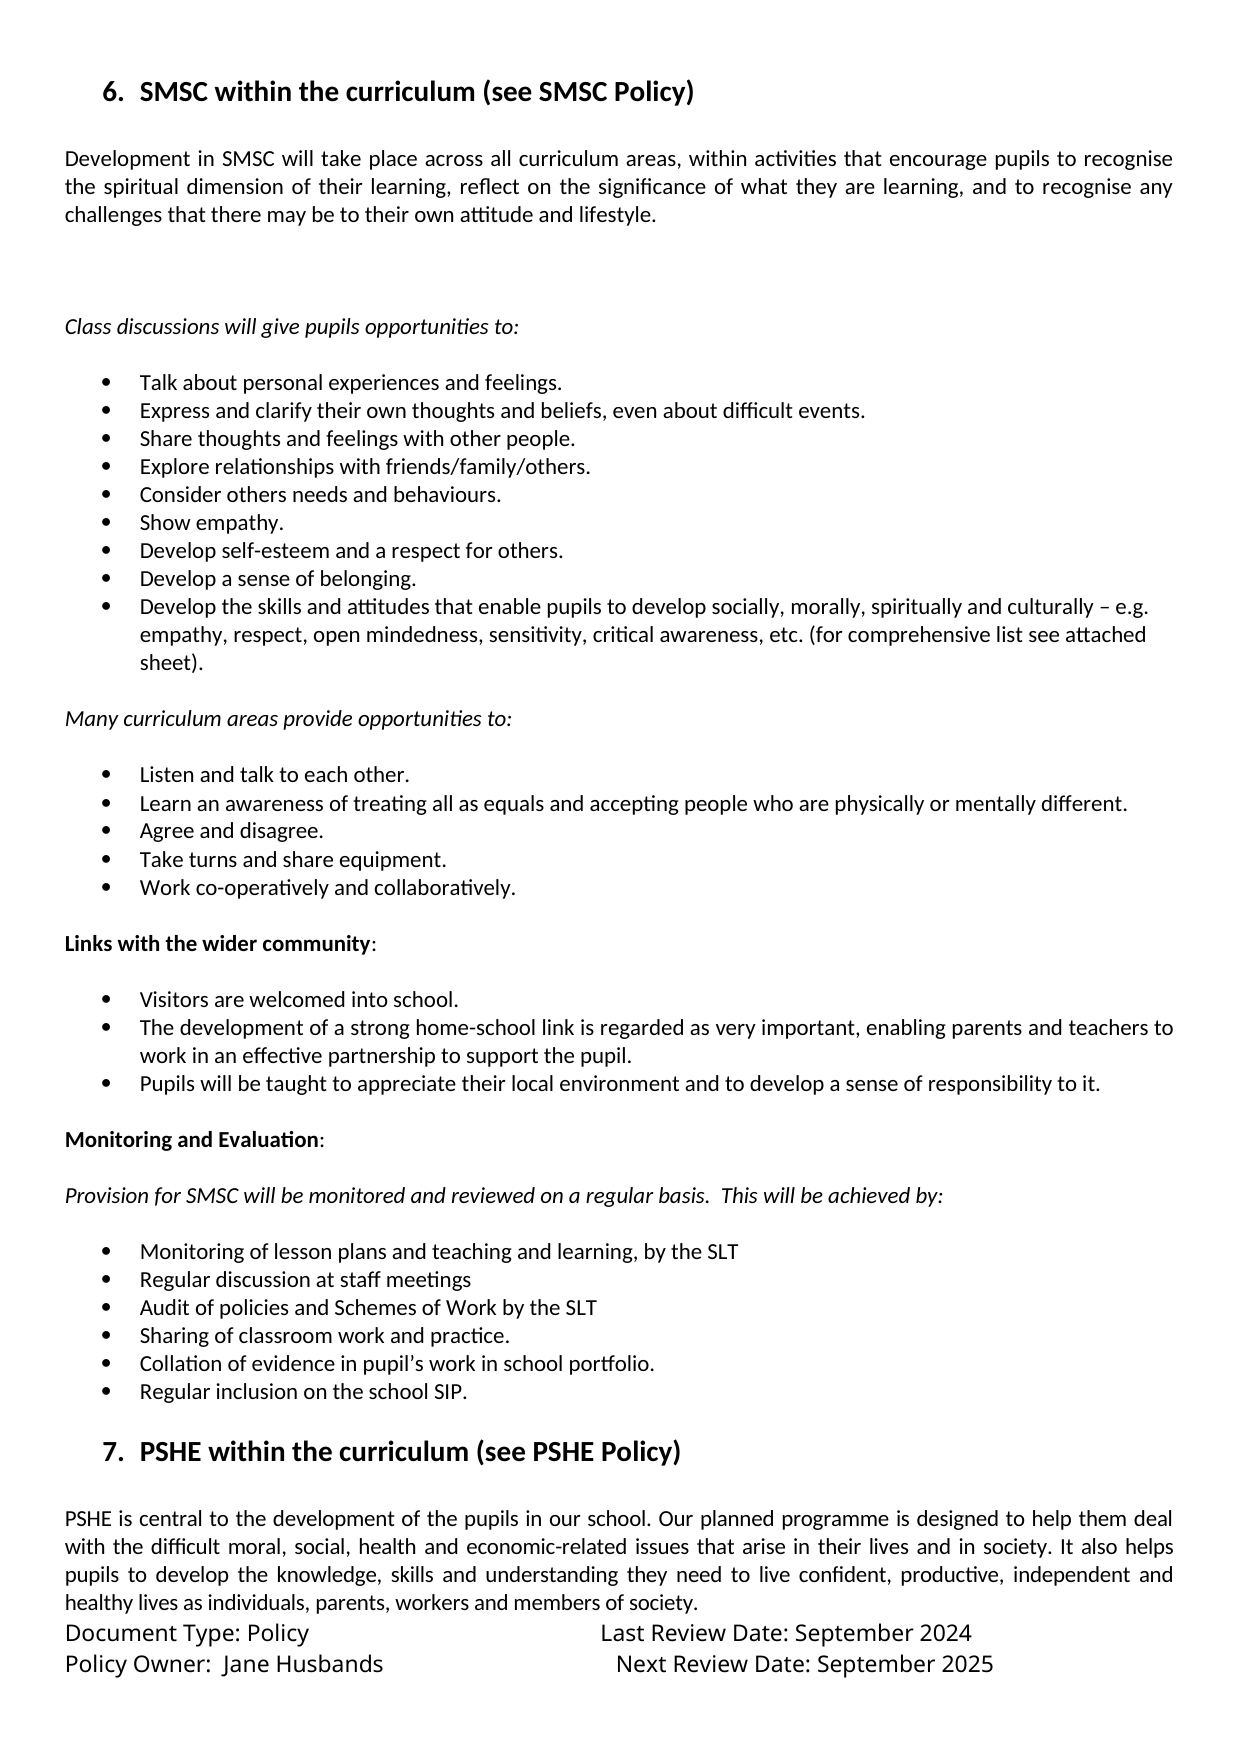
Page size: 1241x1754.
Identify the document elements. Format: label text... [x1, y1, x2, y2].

list Regular discussion at staff meetings [102, 1265, 1176, 1293]
list Consider others needs and behaviours. [102, 480, 1176, 508]
list Express and clarify their own thoughts and beliefs, even about difficult events. [102, 396, 1176, 424]
text Many curriculum areas provide opportunities to: [64, 704, 1176, 733]
list Share thoughts and feelings with other people. [102, 424, 1176, 452]
list The development of a strong home-school link is regarded as very important, enabling parents and teachers to work in an effective partnership to support the pupil. [102, 1013, 1176, 1069]
text Monitoring and Evaluation: [64, 1125, 1176, 1153]
text Provision for SMSC will be monitored and reviewed on a regular basis. This will be achieved by: [64, 1181, 1176, 1209]
list Listen and talk to each other. [102, 761, 1176, 789]
list Agree and disagree. [102, 817, 1176, 845]
list Pupils will be taught to appreciate their local environment and to develop a sense of responsibility to it. [102, 1069, 1176, 1097]
list Sharing of classroom work and practice. [102, 1321, 1176, 1349]
list Visitors are welcomed into school. [102, 985, 1176, 1013]
list Develop self-esteem and a respect for others. [102, 536, 1176, 564]
list Monitoring of lesson plans and teaching and learning, by the SLT [102, 1237, 1176, 1265]
list Work co-operatively and collaboratively. [102, 873, 1176, 901]
list PSHE within the curriculum (see PSHE Policy) [102, 1433, 1176, 1469]
text Links with the wider community: [64, 929, 1176, 957]
list Develop the skills and attitudes that enable pupils to develop socially, morally, spiritually and culturally – e.g. empathy, respect, open mindedness, sensitivity, critical awareness, etc. (for comprehensive list see attached sheet). [102, 592, 1176, 677]
list Show empathy. [102, 508, 1176, 536]
text Class discussions will give pupils opportunities to: [64, 312, 1176, 340]
list Explore relationships with friends/family/others. [102, 452, 1176, 480]
list Talk about personal experiences and feelings. [102, 368, 1176, 396]
list Develop a sense of belonging. [102, 564, 1176, 592]
text PSHE is central to the development of the pupils in our school. Our planned programme is designed to help them deal with the difficult moral, social, health and economic-related issues that arise in their lives and in society. It also helps pupils to develop the knowledge, skills and understanding they need to live confident, productive, independent and healthy lives as individuals, parents, workers and members of society. [64, 1504, 1176, 1616]
list Collation of evidence in pupil’s work in school portfolio. [102, 1349, 1176, 1377]
list SMSC within the curriculum (see SMSC Policy) [102, 73, 1176, 108]
list Regular inclusion on the school SIP. [102, 1377, 1176, 1405]
list Learn an awareness of treating all as equals and accepting people who are physically or mentally different. [102, 789, 1176, 817]
list Audit of policies and Schemes of Work by the SLT [102, 1293, 1176, 1321]
list Take turns and share equipment. [102, 845, 1176, 873]
text Development in SMSC will take place across all curriculum areas, within activities that encourage pupils to recognise the spiritual dimension of their learning, reflect on the significance of what they are learning, and to recognise any challenges that there may be to their own attitude and lifestyle. [64, 144, 1176, 228]
